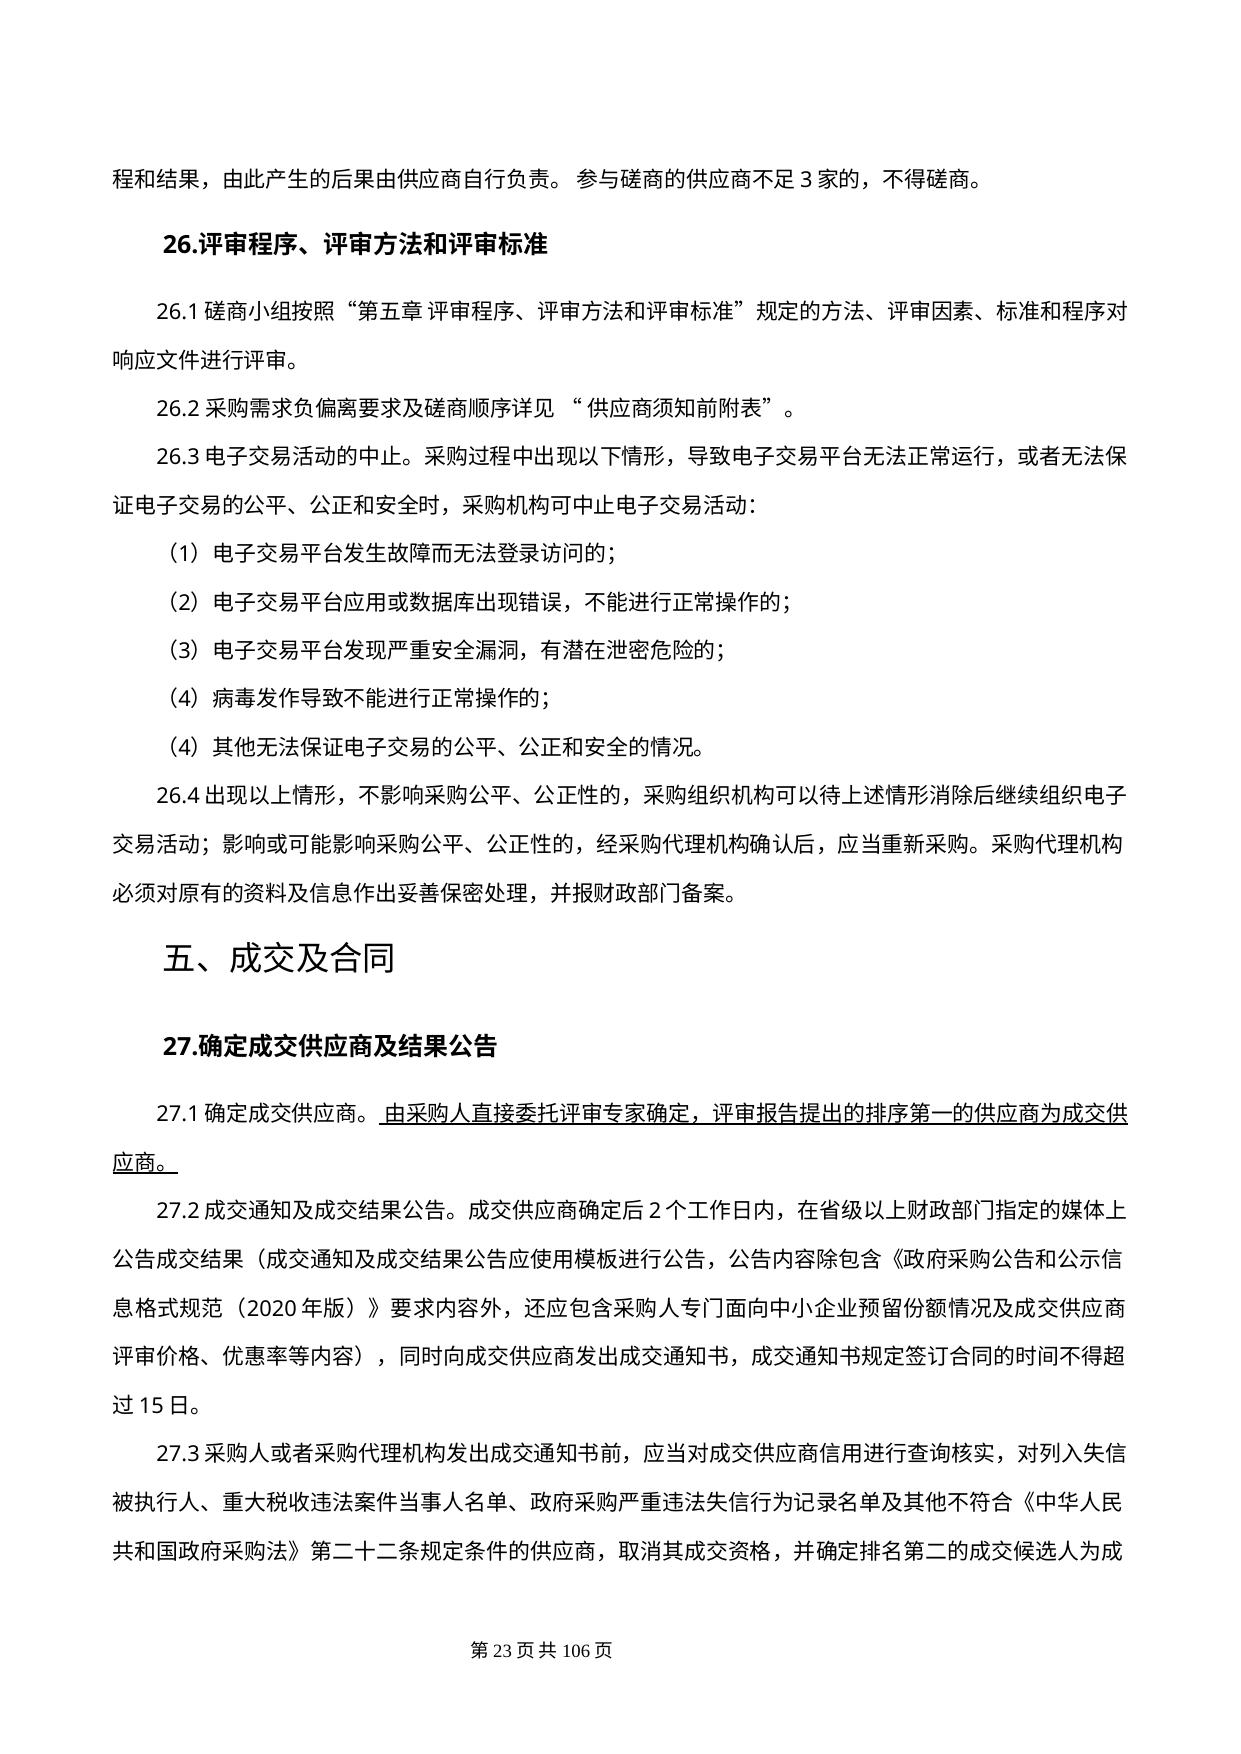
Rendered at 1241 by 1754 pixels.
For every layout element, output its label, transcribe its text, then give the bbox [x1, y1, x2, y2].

text 26.4出现以上情形，不影响采购公平、公正性的，采购组织机构可以待上述情形消除后继续组织电子交易活动；影响或可能影响采购公平、公正性的，经采购代理机构确认后，应当重新采购。采购代理机构必须对原有的资料及信息作出妥善保密处理，并报财政部门备案。 [112, 778, 1128, 908]
text 27.确定成交供应商及结果公告 [112, 1012, 1128, 1077]
text 27.1确定成交供应商。 由采购人直接委托评审专家确定，评审报告提出的排序第一的供应商为成交供应商。 [112, 1096, 1128, 1177]
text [112, 162, 1128, 194]
text （3）电子交易平台发现严重安全漏洞，有潜在泄密危险的； [112, 633, 1128, 665]
text （2）电子交易平台应用或数据库出现错误，不能进行正常操作的； [112, 584, 1128, 617]
text （1）电子交易平台发生故障而无法登录访问的； [112, 536, 1128, 568]
subtitle 五、成交及合同 [112, 923, 1128, 988]
text 26.评审程序、评审方法和评审标准 [112, 210, 1128, 275]
text （4）病毒发作导致不能进行正常操作的； [112, 681, 1128, 713]
text 27.2成交通知及成交结果公告。成交供应商确定后2个工作日内，在省级以上财政部门指定的媒体上公告成交结果（成交通知及成交结果公告应使用模板进行公告，公告内容除包含《政府采购公告和公示信息格式规范（2020年版）》要求内容外，还应包含采购人专门面向中小企业预留份额情况及成交供应商评审价格、优惠率等内容），同时向成交供应商发出成交通知书，成交通知书规定签订合同的时间不得超过15日。 [112, 1193, 1128, 1420]
text 26.2 采购需求负偏离要求及磋商顺序详见 “ 供应商须知前附表”。 [112, 391, 1128, 423]
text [112, 1436, 1128, 1566]
text 26.3电子交易活动的中止。采购过程中出现以下情形，导致电子交易平台无法正常运行，或者无法保证电子交易的公平、公正和安全时，采购机构可中止电子交易活动： [112, 439, 1128, 520]
text 26.1磋商小组按照“第五章 评审程序、评审方法和评审标准”规定的方法、评审因素、标准和程序对响应文件进行评审。 [112, 293, 1128, 375]
text （4）其他无法保证电子交易的公平、公正和安全的情况。 [112, 729, 1128, 762]
